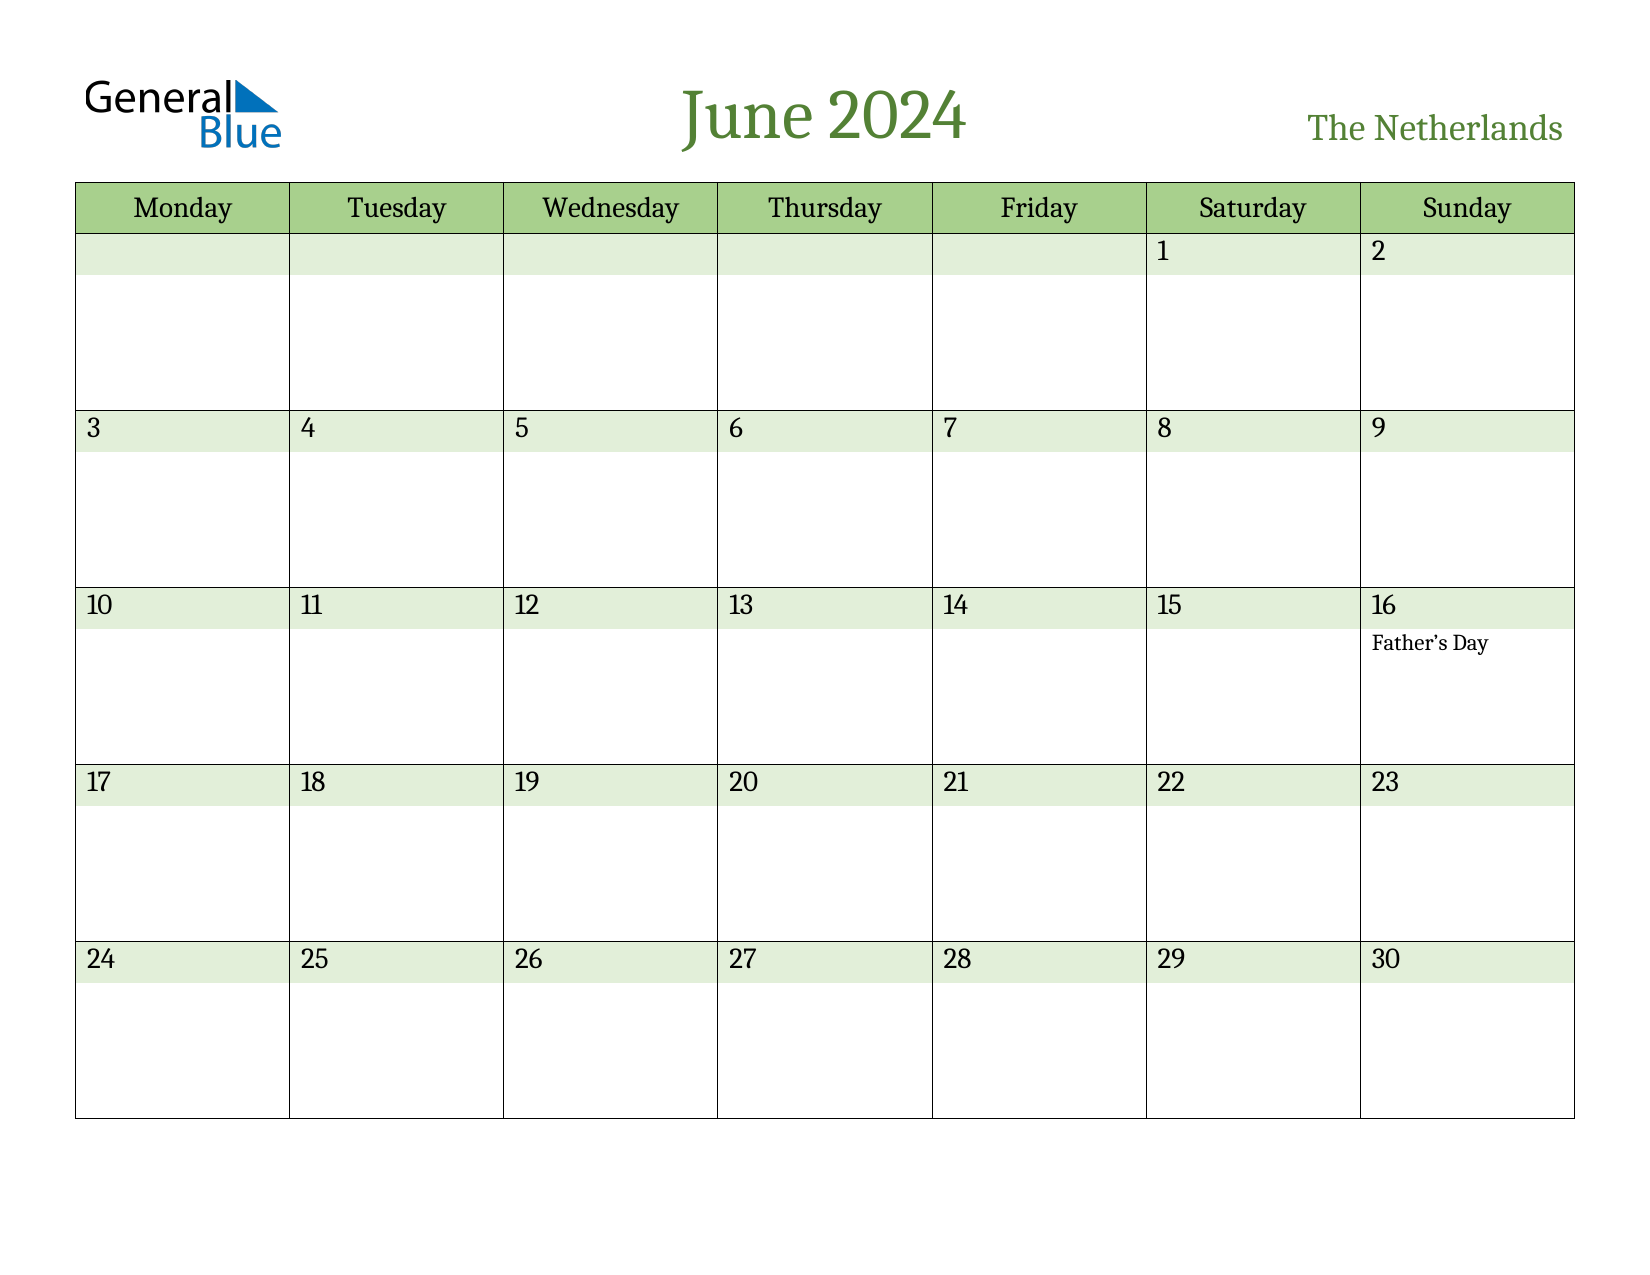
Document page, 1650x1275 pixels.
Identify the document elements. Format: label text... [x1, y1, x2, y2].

table_cell [933, 452, 1146, 587]
table_cell Saturday [1147, 183, 1360, 233]
table_cell [76, 234, 289, 275]
table_cell [504, 983, 717, 1118]
table_cell [718, 275, 932, 410]
table_cell [718, 629, 932, 764]
table_cell 4 [290, 411, 503, 452]
table_cell 30 [1361, 942, 1574, 983]
table_cell [504, 275, 717, 410]
table_cell [933, 275, 1146, 410]
table_cell Wednesday [504, 183, 717, 233]
table_cell [1147, 983, 1360, 1118]
table_cell 18 [290, 765, 503, 806]
table_cell [504, 629, 717, 764]
table_cell 10 [76, 588, 289, 629]
table_cell 8 [1147, 411, 1360, 452]
table_cell 27 [718, 942, 932, 983]
table_cell [290, 234, 503, 275]
table_cell 2 [1361, 234, 1574, 275]
table_cell [290, 275, 503, 410]
table_cell 23 [1361, 765, 1574, 806]
table_cell [504, 452, 717, 587]
table_cell [1147, 275, 1360, 410]
table_header [76, 75, 503, 182]
table_cell [718, 806, 932, 941]
table_cell 29 [1147, 942, 1360, 983]
table_cell 28 [933, 942, 1146, 983]
table_cell 11 [290, 588, 503, 629]
table_cell [933, 629, 1146, 764]
table_cell 22 [1147, 765, 1360, 806]
table_cell [933, 234, 1146, 275]
table_cell 6 [718, 411, 932, 452]
table_cell 16 [1361, 588, 1574, 629]
table_cell 13 [718, 588, 932, 629]
table_cell [290, 806, 503, 941]
picture [86, 80, 281, 148]
table_cell 26 [504, 942, 717, 983]
table_cell 19 [504, 765, 717, 806]
table_cell Thursday [718, 183, 932, 233]
table_cell [76, 629, 289, 764]
table_cell [718, 234, 932, 275]
table_cell 20 [718, 765, 932, 806]
table_cell 7 [933, 411, 1146, 452]
table_cell Friday [933, 183, 1146, 233]
table_cell [1361, 806, 1574, 941]
table_cell 21 [933, 765, 1146, 806]
table_cell [290, 983, 503, 1118]
table_cell [76, 275, 289, 410]
table_cell 14 [933, 588, 1146, 629]
table_cell 5 [504, 411, 717, 452]
table_cell [718, 452, 932, 587]
table_cell 9 [1361, 411, 1574, 452]
table_header June 2024 [504, 75, 1146, 182]
table_cell Tuesday [290, 183, 503, 233]
table_cell [504, 806, 717, 941]
table_cell 15 [1147, 588, 1360, 629]
table_cell [1147, 452, 1360, 587]
table_cell [718, 983, 932, 1118]
table_cell [76, 983, 289, 1118]
table_cell [1147, 629, 1360, 764]
table_cell 25 [290, 942, 503, 983]
table_cell [76, 452, 289, 587]
table_cell [1361, 275, 1574, 410]
table_cell 3 [76, 411, 289, 452]
table_cell Father’s Day [1361, 629, 1574, 764]
table_cell 17 [76, 765, 289, 806]
table_cell 24 [76, 942, 289, 983]
table_cell [1147, 806, 1360, 941]
table_cell Monday [76, 183, 289, 233]
table_cell 1 [1147, 234, 1360, 275]
table_cell [290, 452, 503, 587]
table_cell [1361, 452, 1574, 587]
table_cell [290, 629, 503, 764]
table_cell [933, 983, 1146, 1118]
table_header The Netherlands [1146, 75, 1574, 182]
table_cell [1361, 983, 1574, 1118]
table_cell Sunday [1361, 183, 1574, 233]
table_cell [76, 806, 289, 941]
table_cell 12 [504, 588, 717, 629]
table_cell [504, 234, 717, 275]
table_cell [933, 806, 1146, 941]
